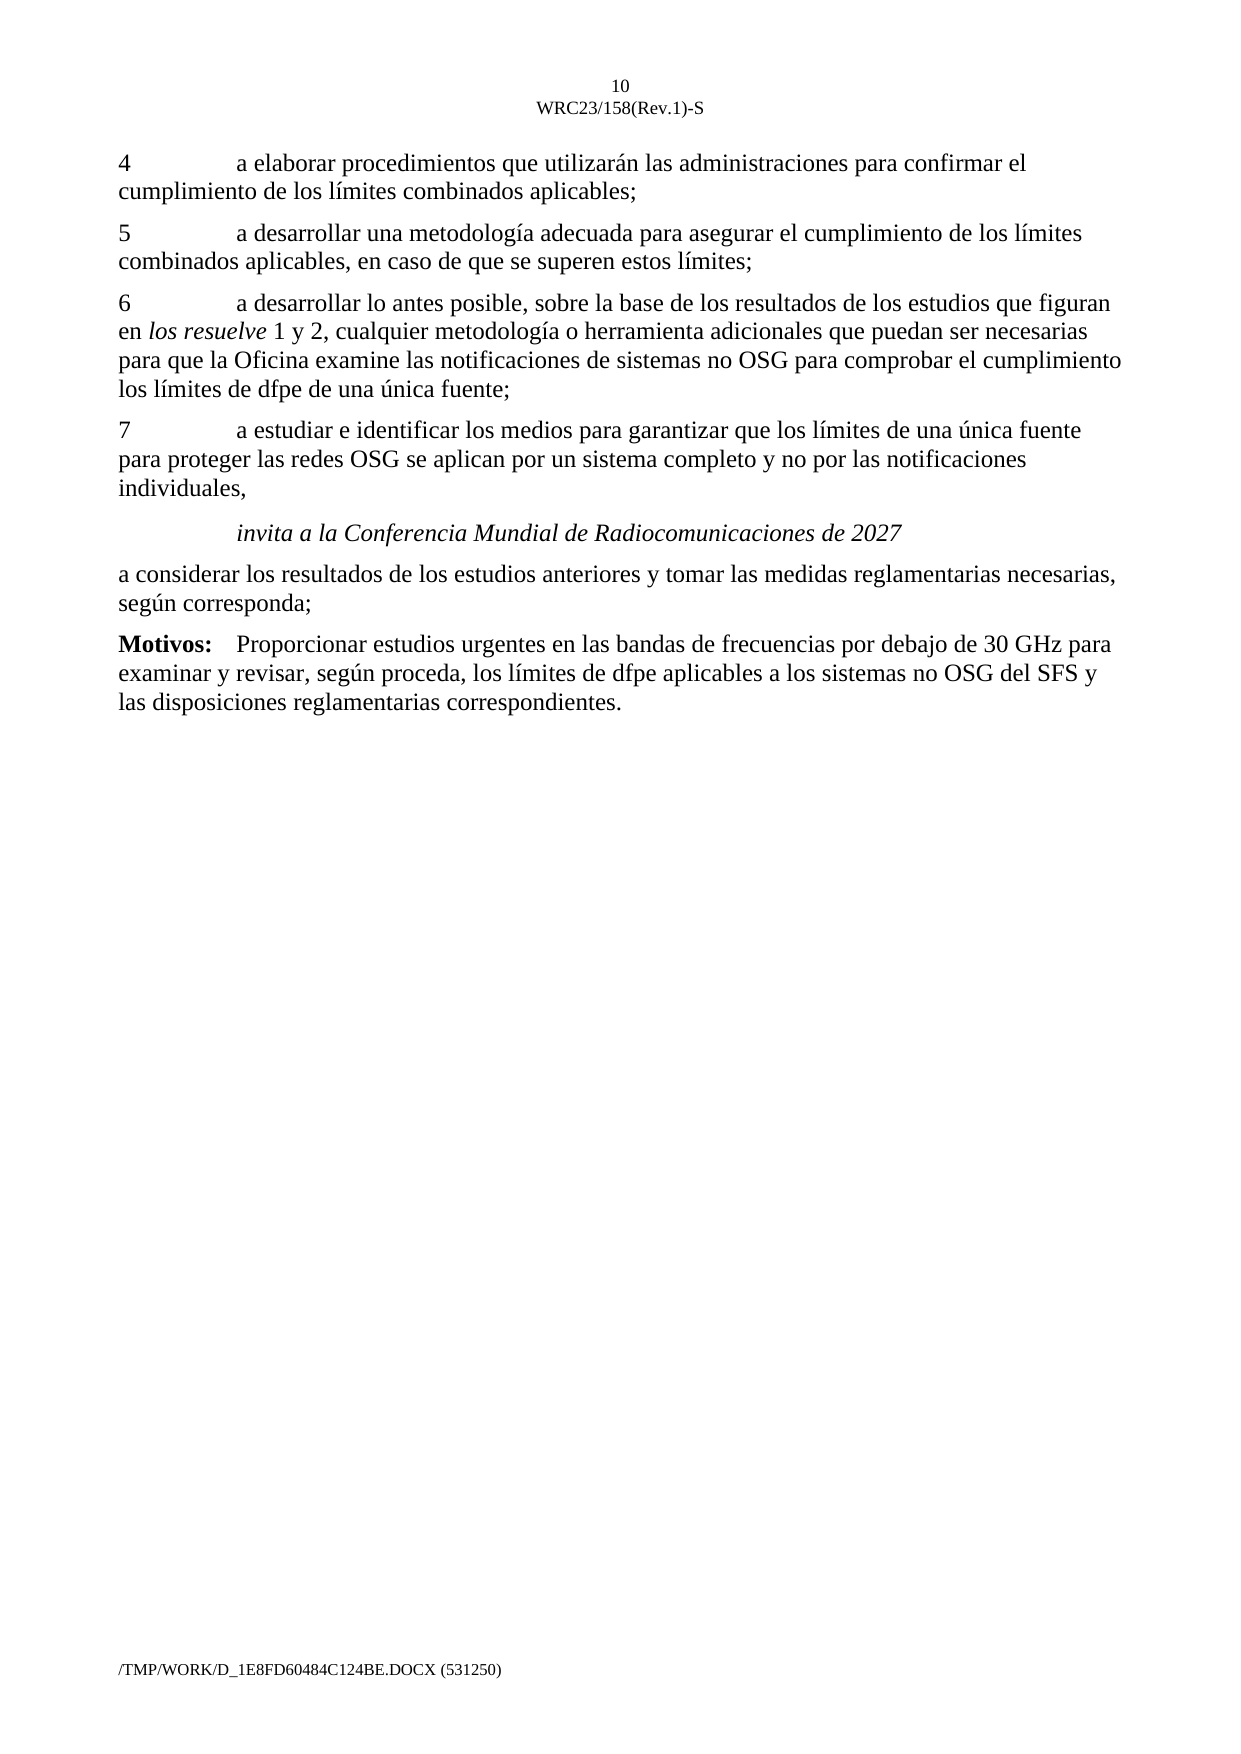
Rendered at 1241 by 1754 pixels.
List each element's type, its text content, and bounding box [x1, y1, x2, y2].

text 5 a desarrollar una metodología adecuada para asegurar el cumplimiento de los límites combinados aplicables, en caso de que se superen estos límites; [118, 218, 1122, 275]
text 4 a elaborar procedimientos que utilizarán las administraciones para confirmar el cumplimiento de los límites combinados aplicables; [118, 148, 1122, 205]
text 7 a estudiar e identificar los medios para garantizar que los límites de una única fuente para proteger las redes OSG se aplican por un sistema completo y no por las notificaciones individuales, [118, 415, 1122, 501]
text 6 a desarrollar lo antes posible, sobre la base de los resultados de los estudios que figuran en los resuelve 1 y 2, cualquier metodología o herramienta adicionales que puedan ser necesarias para que la Oficina examine las notificaciones de sistemas no OSG para comprobar el cumplimiento los límites de dfpe de una única fuente; [118, 288, 1122, 403]
text invita a la Conferencia Mundial de Radiocomunicaciones de 2027 [236, 518, 1122, 547]
text Motivos: Proporcionar estudios urgentes en las bandas de frecuencias por debajo de 30 GHz para examinar y revisar, según proceda, los límites de dfpe aplicables a los sistemas no OSG del SFS y las disposiciones reglamentarias correspondientes. [118, 629, 1122, 716]
text a considerar los resultados de los estudios anteriores y tomar las medidas reglamentarias necesarias, según corresponda; [118, 559, 1122, 617]
